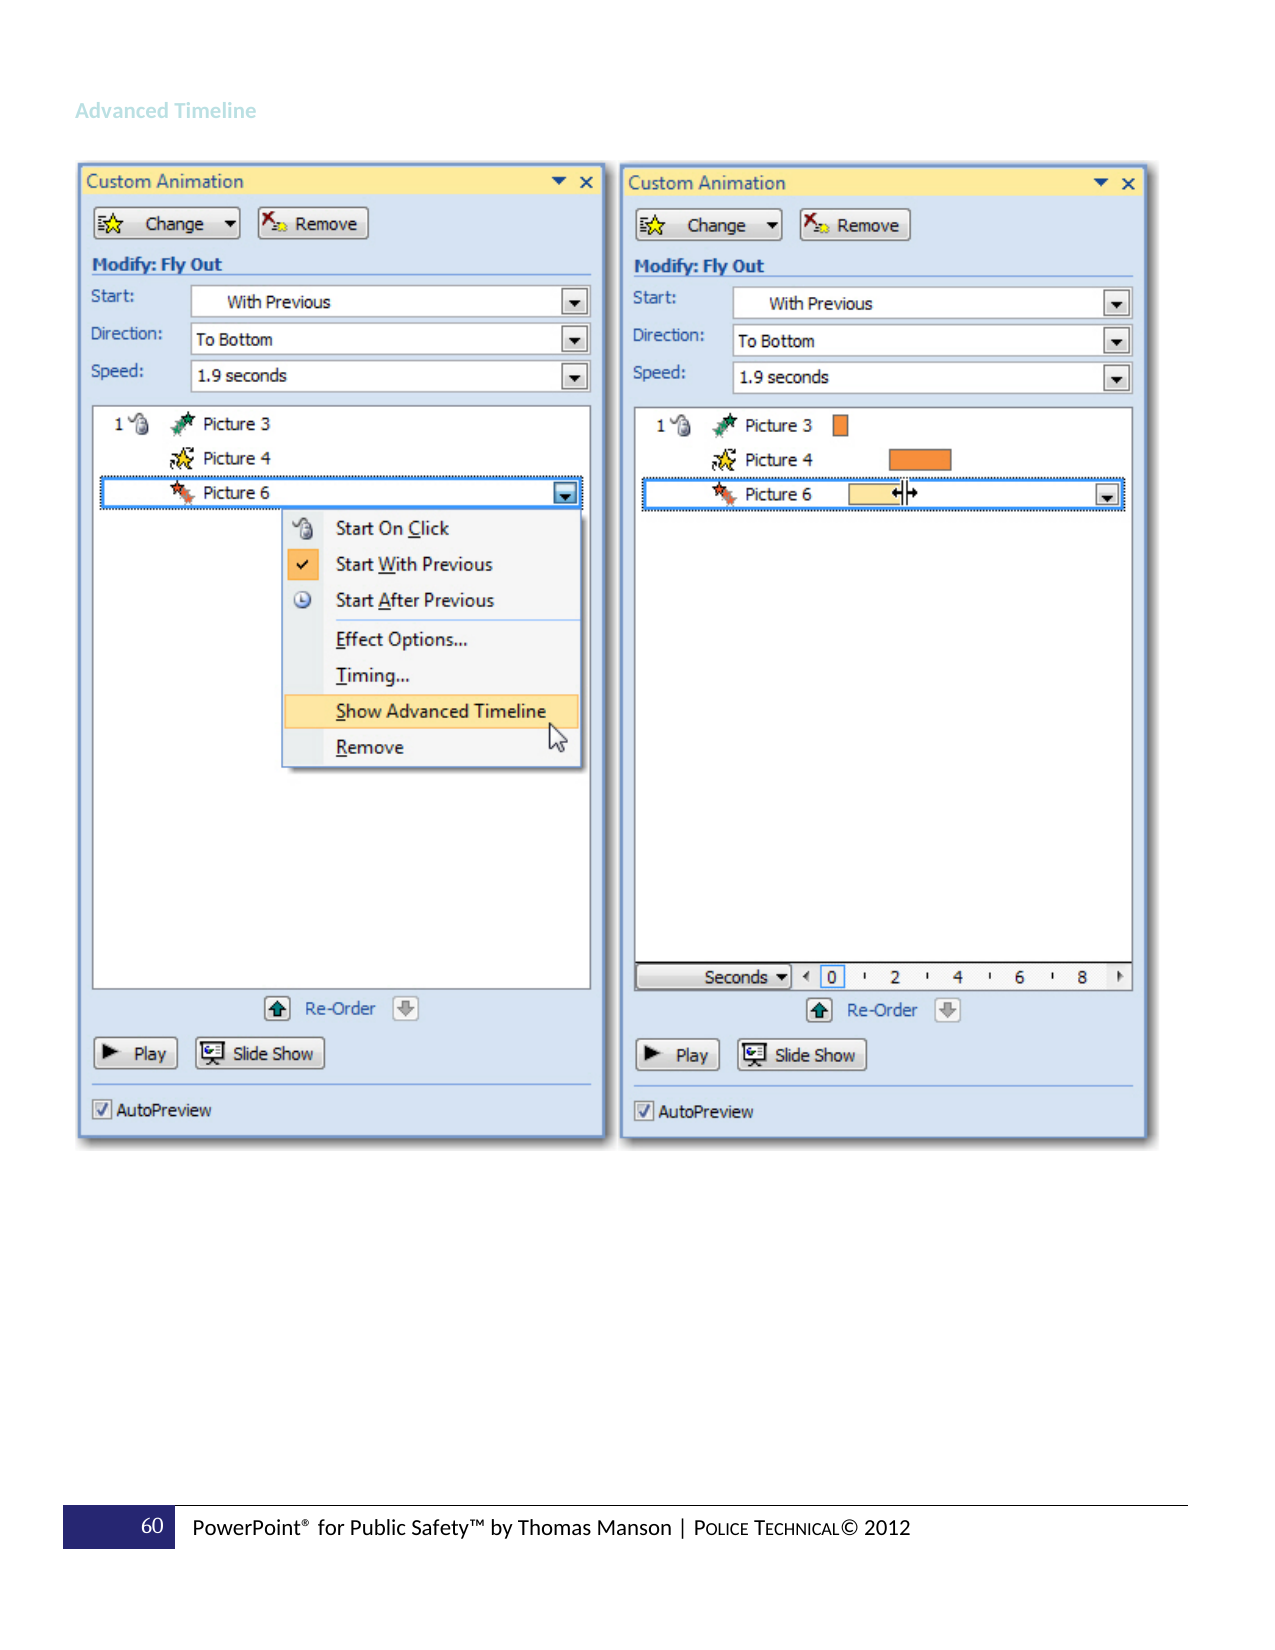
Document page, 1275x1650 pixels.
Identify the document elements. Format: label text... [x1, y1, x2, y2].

subtitle Advanced Timeline [75, 96, 1200, 124]
picture [75, 160, 1160, 1151]
